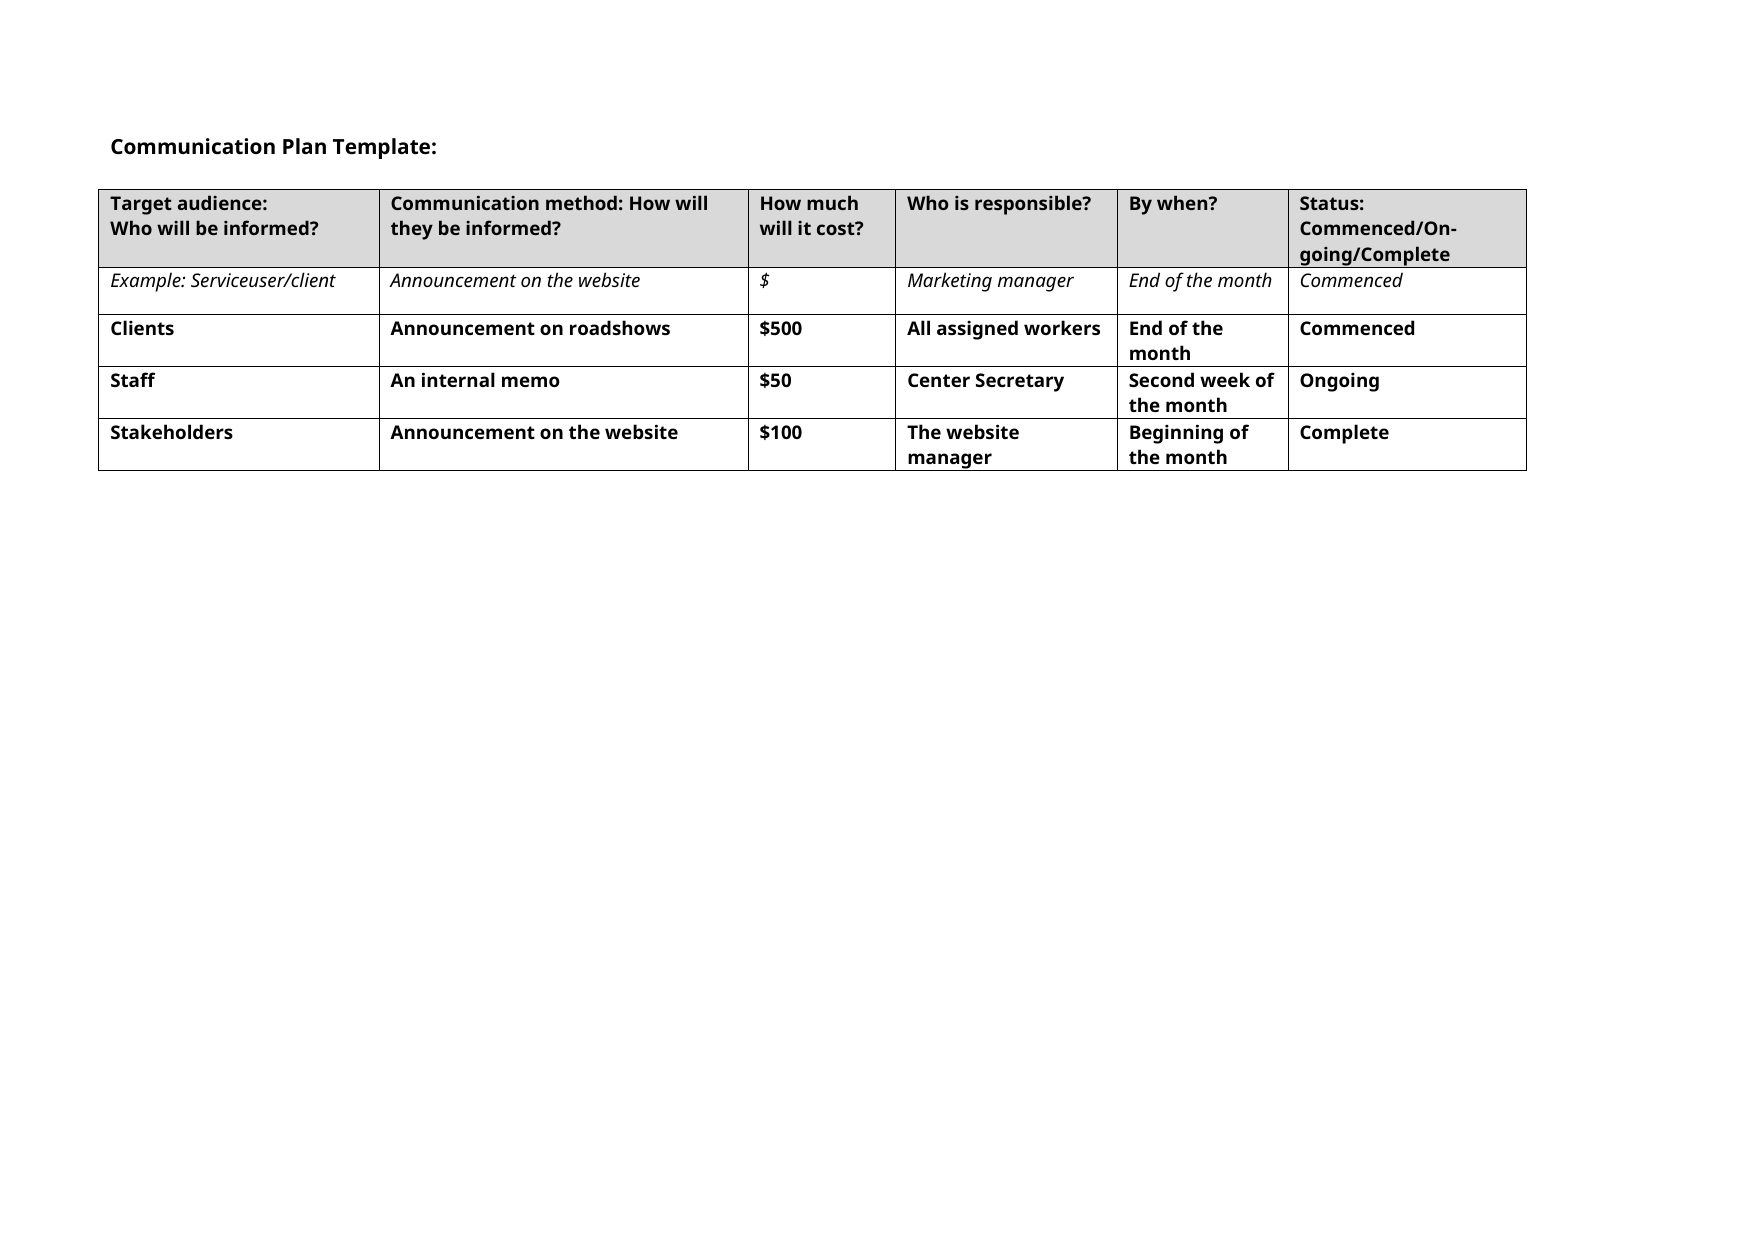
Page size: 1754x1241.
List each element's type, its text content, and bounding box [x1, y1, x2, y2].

table_cell Second week of the month [1118, 367, 1288, 418]
table_header How much will it cost? [749, 190, 895, 267]
table_cell Marketing manager [896, 268, 1117, 314]
table_cell An internal memo [380, 367, 748, 418]
table_cell Example: Serviceuser/client [99, 268, 379, 314]
table_cell Commenced [1289, 315, 1526, 366]
table_header Status: Commenced/On-going/Complete [1289, 190, 1526, 267]
table_cell All assigned workers [896, 315, 1117, 366]
table_cell Center Secretary [896, 367, 1117, 418]
table_cell End of the month [1118, 315, 1288, 366]
text Communication Plan Template: [110, 132, 1597, 161]
table_cell $500 [749, 315, 895, 366]
table_header Target audience: Who will be informed? [99, 190, 379, 267]
table_cell Announcement on the website [380, 268, 748, 314]
table_header Communication method: How will they be informed? [380, 190, 748, 267]
table_cell Complete [1289, 419, 1526, 470]
table_cell Staff [99, 367, 379, 418]
table_cell Announcement on roadshows [380, 315, 748, 366]
table_cell Ongoing [1289, 367, 1526, 418]
table_cell Clients [99, 315, 379, 366]
table_cell $100 [749, 419, 895, 470]
table_cell The website manager [896, 419, 1117, 470]
table_cell Commenced [1289, 268, 1526, 314]
table_cell End of the month [1118, 268, 1288, 314]
table_cell Announcement on the website [380, 419, 748, 470]
table_header By when? [1118, 190, 1288, 267]
table_cell Beginning of the month [1118, 419, 1288, 470]
table_header Who is responsible? [896, 190, 1117, 267]
table_cell Stakeholders [99, 419, 379, 470]
table_cell $ [749, 268, 895, 314]
table_cell $50 [749, 367, 895, 418]
